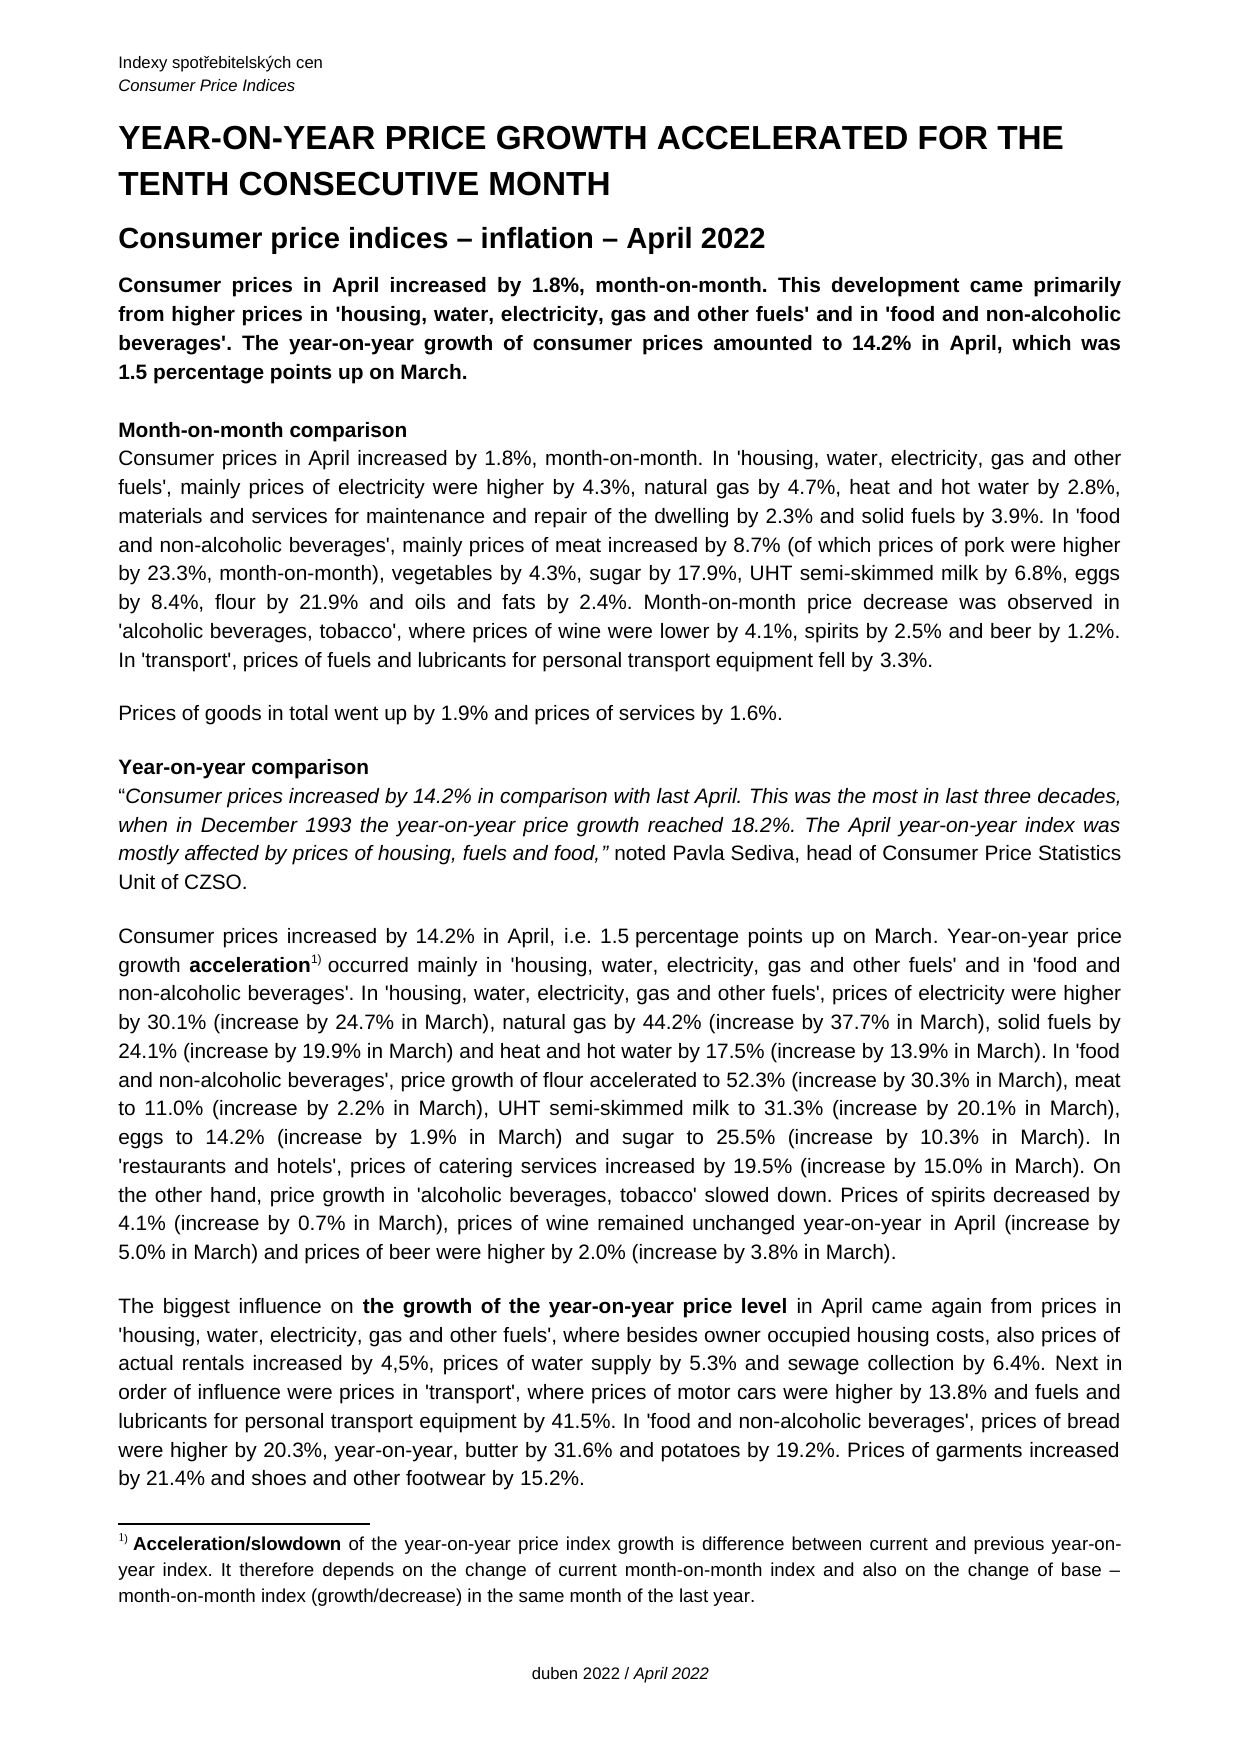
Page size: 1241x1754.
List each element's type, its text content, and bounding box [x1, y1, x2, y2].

text Month-on-month comparison [118, 417, 1122, 441]
text Consumer prices in April increased by 1.8%, month-on-month. In 'housing, water, electricity, gas and other fuels', mainly prices of electricity were higher by 4.3%, natural gas by 4.7%, heat and hot water by 2.8%, materials and services for maintenance and repair of the dwelling by 2.3% and solid fuels by 3.9%. In 'food and non-alcoholic beverages', mainly prices of meat increased by 8.7% (of which prices of pork were higher by 23.3%, month-on-month), vegetables by 4.3%, sugar by 17.9%, UHT semi-skimmed milk by 6.8%, eggs by 8.4%, flour by 21.9% and oils and fats by 2.4%. Month-on-month price decrease was observed in 'alcoholic beverages, tobacco', where prices of wine were lower by 4.1%, spirits by 2.5% and beer by 1.2%. In 'transport', prices of fuels and lubricants for personal transport equipment fell by 3.3%. [118, 446, 1122, 671]
text The biggest influence on the growth of the year-on-year price level in April came again from prices in 'housing, water, electricity, gas and other fuels', where besides owner occupied housing costs, also prices of actual rentals increased by 4,5%, prices of water supply by 5.3% and sewage collection by 6.4%. Next in order of influence were prices in 'transport', where prices of motor cars were higher by 13.8% and fuels and lubricants for personal transport equipment by 41.5%. In 'food and non-alcoholic beverages', prices of bread were higher by 20.3%, year-on-year, butter by 31.6% and potatoes by 19.2%. Prices of garments increased by 21.4% and shoes and other footwear by 15.2%. [118, 1294, 1122, 1490]
text Consumer prices in April increased by 1.8%, month-on-month. This development came primarily from higher prices in 'housing, water, electricity, gas and other fuels' and in 'food and non-alcoholic beverages'. The year-on-year growth of consumer prices amounted to 14.2% in April, which was 1.5 percentage points up on March. [118, 273, 1122, 383]
text Consumer prices increased by 14.2% in April, i.e. 1.5 percentage points up on March. Year-on-year price growth acceleration) occurred mainly in 'housing, water, electricity, gas and other fuels' and in 'food and non-alcoholic beverages'. In 'housing, water, electricity, gas and other fuels', prices of electricity were higher by 30.1% (increase by 24.7% in March), natural gas by 44.2% (increase by 37.7% in March), solid fuels by 24.1% (increase by 19.9% in March) and heat and hot water by 17.5% (increase by 13.9% in March). In 'food and non-alcoholic beverages', price growth of flour accelerated to 52.3% (increase by 30.3% in March), meat to 11.0% (increase by 2.2% in March), UHT semi-skimmed milk to 31.3% (increase by 20.1% in March), eggs to 14.2% (increase by 1.9% in March) and sugar to 25.5% (increase by 10.3% in March). In 'restaurants and hotels', prices of catering services increased by 19.5% (increase by 15.0% in March). On the other hand, price growth in 'alcoholic beverages, tobacco' slowed down. Prices of spirits decreased by 4.1% (increase by 0.7% in March), prices of wine remained unchanged year-on-year in April (increase by 5.0% in March) and prices of beer were higher by 2.0% (increase by 3.8% in March). [118, 924, 1122, 1264]
text “Consumer prices increased by 14.2% in comparison with last April. This was the most in last three decades, when in December 1993 the year-on-year price growth reached 18.2%. The April year-on-year index was mostly affected by prices of housing, fuels and food,” noted Pavla Sediva, head of Consumer Price Statistics Unit of CZSO. [118, 784, 1122, 894]
text Year-on-year comparison [118, 755, 1122, 779]
text Prices of goods in total went up by 1.9% and prices of services by 1.6%. [118, 701, 1122, 725]
subtitle Year-on-year price growth accelerated for the tenth consecutive month [118, 118, 1122, 203]
subtitle Consumer price indices – inflation – April 2022 [118, 221, 1122, 254]
